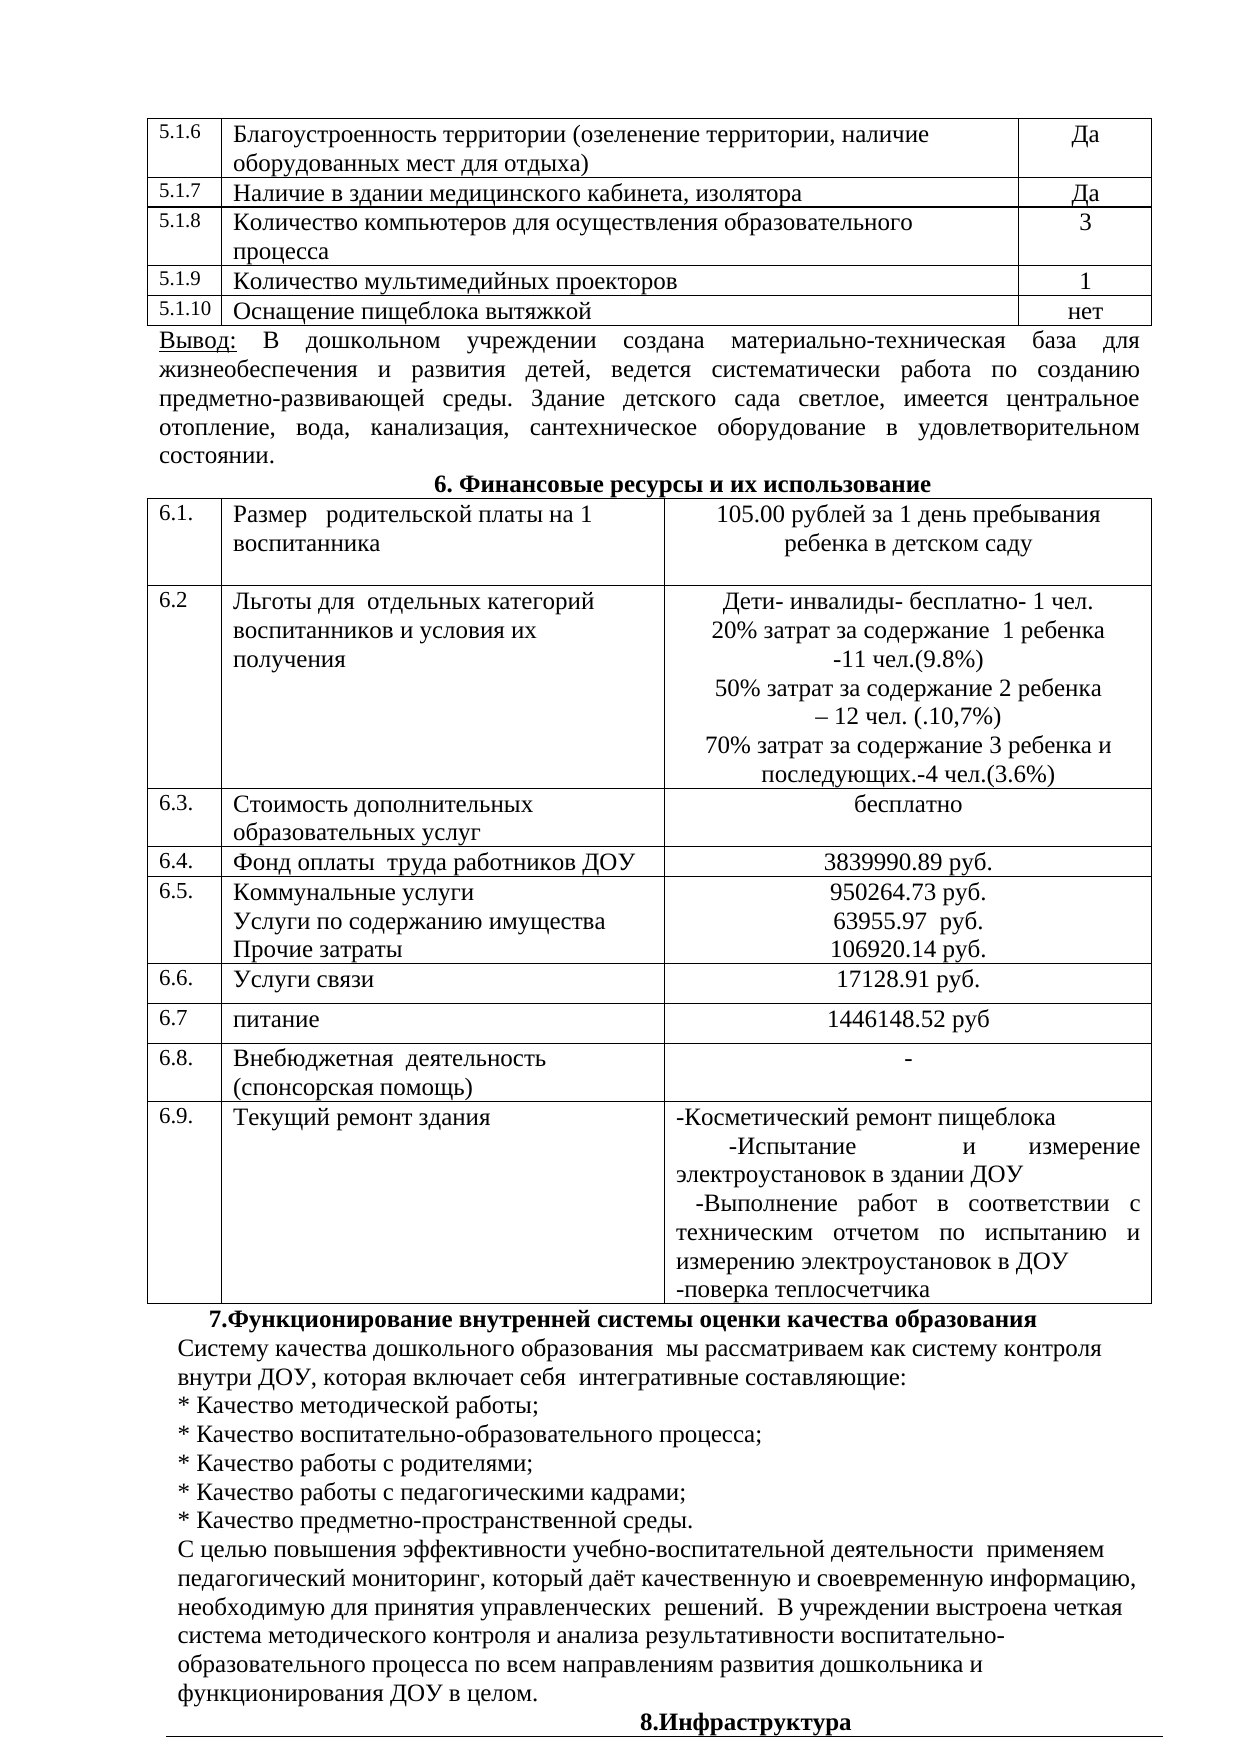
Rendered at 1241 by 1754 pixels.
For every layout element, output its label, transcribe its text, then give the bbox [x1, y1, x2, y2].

text * Качество воспитательно-образовательного процесса; [177, 1419, 1167, 1448]
table_cell 6.1. [148, 499, 221, 585]
text * Качество предметно-пространственной среды. [177, 1506, 1167, 1534]
table_cell Да [1019, 119, 1151, 177]
table_cell Стоимость дополнительных образовательных услуг [222, 789, 664, 846]
table_cell Количество мультимедийных проекторов [222, 266, 1018, 295]
table_cell 6.7 [148, 1004, 221, 1042]
table_cell 6.5. [148, 877, 221, 963]
table_cell нет [1019, 296, 1151, 324]
table_cell 1 [1019, 266, 1151, 295]
table_cell Льготы для отдельных категорий воспитанников и условия их получения [222, 586, 664, 788]
table_cell 105.00 рублей за 1 день пребывания ребенка в детском саду [665, 499, 1151, 585]
table_cell 1446148.52 руб [665, 1004, 1151, 1042]
table_cell 3839990.89 руб. [665, 847, 1151, 876]
table_cell Услуги связи [222, 964, 664, 1003]
table_cell Вывод: В дошкольном учреждении создана материально-техническая база для жизнеобеспечения и развития детей, ведется систематически работа по созданию предметно-развивающей среды. Здание детского сада светлое, имеется центральное отопление, вода, канализация, сантехническое оборудование в удовлетворительном состоянии. 6. Финансовые ресурсы и их использование [148, 326, 1152, 498]
table_cell 5.1.10 [148, 296, 221, 324]
table_cell Внебюджетная деятельность (спонсорская помощь) [222, 1044, 664, 1101]
table_cell Количество компьютеров для осуществления образовательного процесса [222, 208, 1018, 265]
table_header 8.Инфраструктура [166, 1707, 1163, 1736]
table_cell - [665, 1044, 1151, 1101]
table_cell 5.1.8 [148, 208, 221, 265]
text * Качество работы с родителями; [177, 1448, 1167, 1477]
table_cell 6.2 [148, 586, 221, 788]
table_cell Фонд оплаты труда работников ДОУ [222, 847, 664, 876]
table_cell 6.8. [148, 1044, 221, 1101]
table_cell Размер родительской платы на 1 воспитанника [222, 499, 664, 585]
table_cell Коммунальные услуги Услуги по содержанию имущества Прочие затраты [222, 877, 664, 963]
table_cell 3 [1019, 208, 1151, 265]
table_cell Оснащение пищеблока вытяжкой [222, 296, 1018, 324]
text С целью повышения эффективности учебно-воспитательной деятельности применяем педагогический мониторинг, который даёт качественную и своевременную информацию, необходимую для принятия управленческих решений. В учреждении выстроена четкая система методического контроля и анализа результативности воспитательно-образовательного процесса по всем направлениям развития дошкольника и функционирования ДОУ в целом. [177, 1534, 1167, 1707]
table_cell 6.3. [148, 789, 221, 846]
table_cell -Косметический ремонт пищеблока -Испытание и измерение электроустановок в здании ДОУ -Выполнение работ в соответствии с техническим отчетом по испытанию и измерению электроустановок в ДОУ -поверка теплосчетчика [665, 1102, 1151, 1303]
table_cell 5.1.6 [148, 119, 221, 177]
table_cell 17128.91 руб. [665, 964, 1151, 1003]
table_cell 6.4. [148, 847, 221, 876]
table_cell 950264.73 руб. 63955.97 руб. 106920.14 руб. [665, 877, 1151, 963]
table_cell Наличие в здании медицинского кабинета, изолятора [222, 178, 1018, 206]
table_cell 6.6. [148, 964, 221, 1003]
table_cell Текущий ремонт здания [222, 1102, 664, 1303]
table_cell Дети- инвалиды- бесплатно- 1 чел. 20% затрат за содержание 1 ребенка -11 чел.(9.8%) 50% затрат за содержание 2 ребенка – 12 чел. (.10,7%) 70% затрат за содержание 3 ребенка и последующих.-4 чел.(3.6%) [665, 586, 1151, 788]
table_cell Да [1019, 178, 1151, 206]
table_cell бесплатно [665, 789, 1151, 846]
text 7.Функционирование внутренней системы оценки качества образования [177, 1304, 1167, 1333]
table_cell 6.9. [148, 1102, 221, 1303]
table_cell питание [222, 1004, 664, 1042]
text * Качество работы с педагогическими кадрами; [177, 1477, 1167, 1506]
text Систему качества дошкольного образования мы рассматриваем как систему контроля внутри ДОУ, которая включает себя интегративные составляющие: [177, 1333, 1167, 1391]
table_cell Благоустроенность территории (озеленение территории, наличие оборудованных мест для отдыха) [222, 119, 1018, 177]
text * Качество методической работы; [177, 1391, 1167, 1419]
table_cell 5.1.9 [148, 266, 221, 295]
table_cell 5.1.7 [148, 178, 221, 206]
